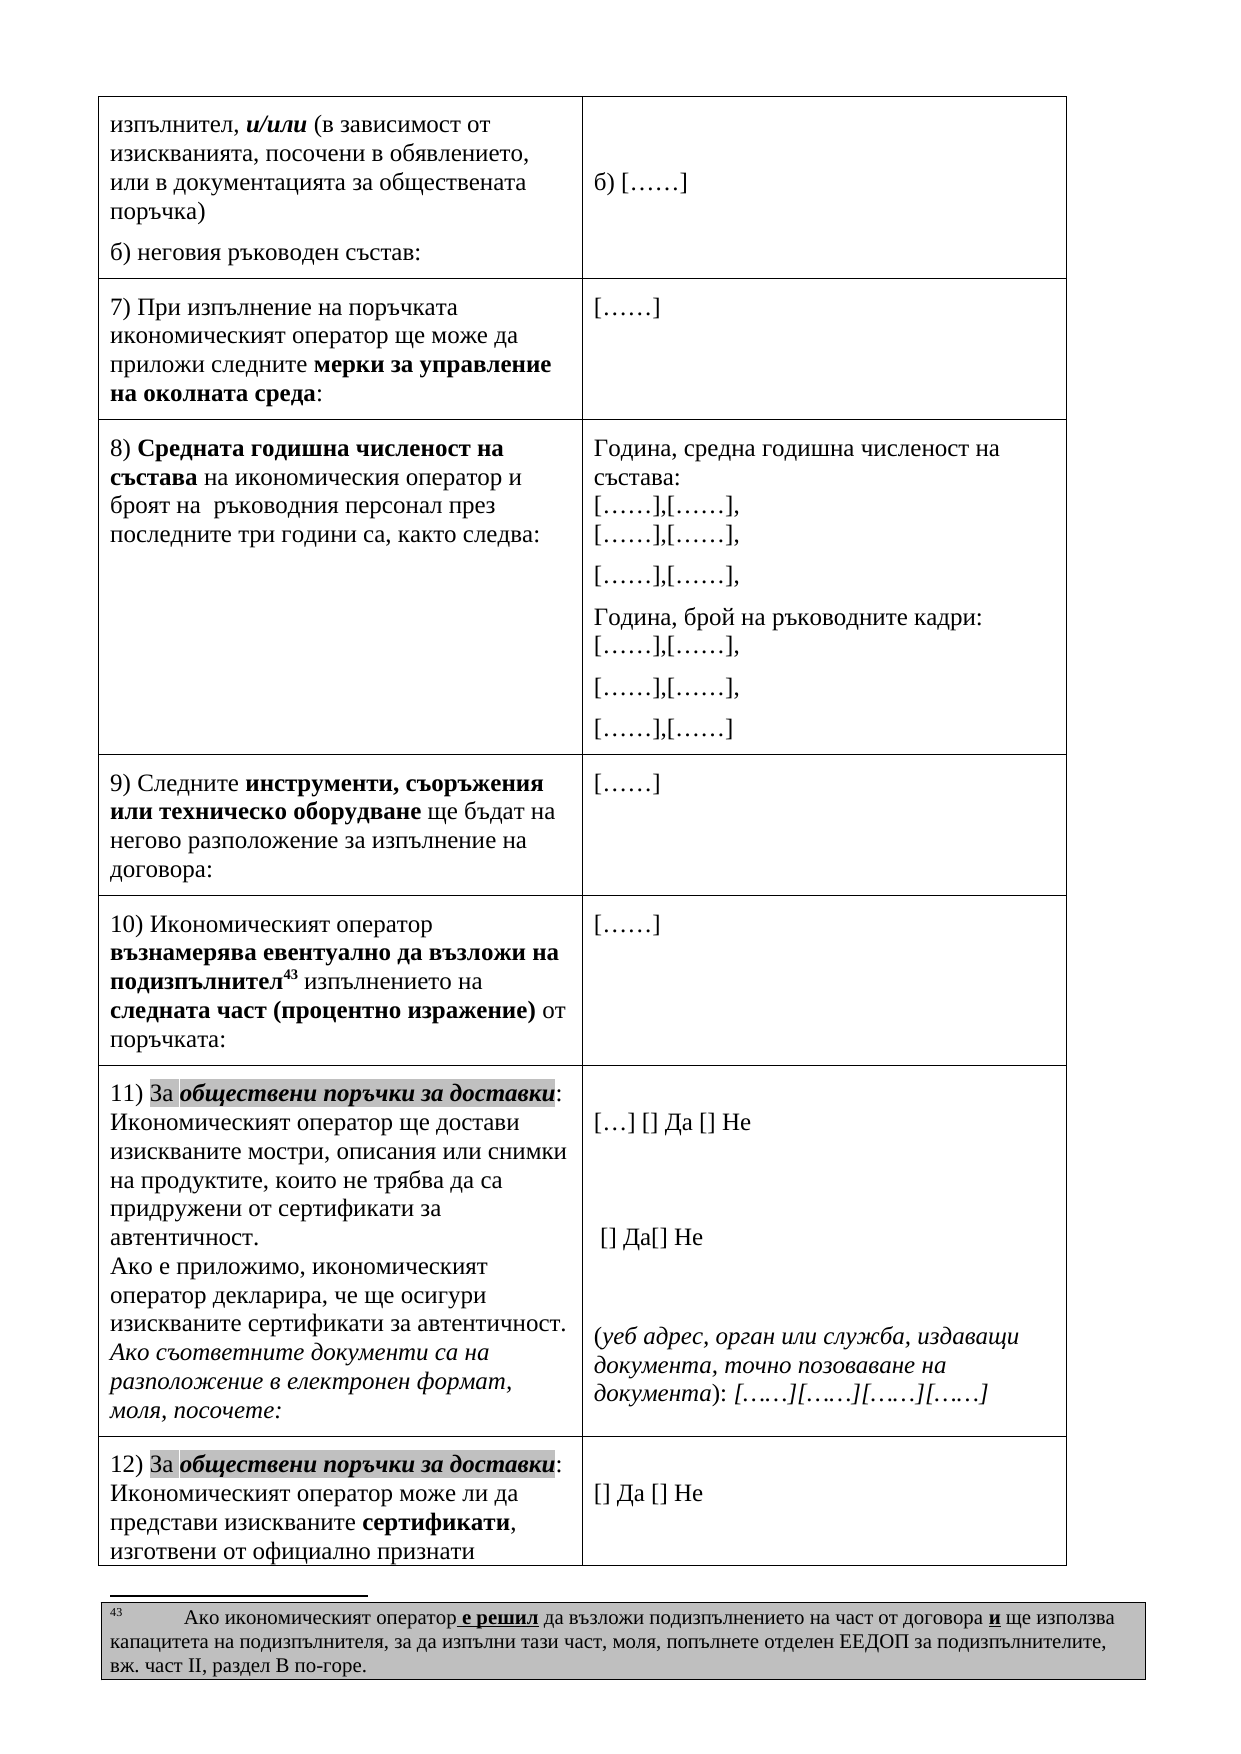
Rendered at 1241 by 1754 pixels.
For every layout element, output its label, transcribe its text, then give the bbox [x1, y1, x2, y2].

table_cell 9) Следните инструменти, съоръжения или техническо оборудване ще бъдат на негово разположение за изпълнение на договора: [99, 755, 582, 895]
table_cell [583, 1437, 1066, 1564]
table_cell [……] [583, 755, 1066, 895]
table_cell Година, средна годишна численост на състава: [……],[……], [……],[……], [……],[……], Година, брой на ръководните кадри: [……],[……], [……],[……], [……],[……] [583, 420, 1066, 754]
table_cell 8) Средната годишна численост на състава на икономическия оператор и броят на ръководния персонал през последните три години са, както следва: [99, 420, 582, 754]
table_cell a) [……] б) [……] [583, 97, 1066, 278]
table_cell 10) Икономическият оператор възнамерява евентуално да възложи на подизпълнител изпълнението на следната част (процентно изражение) от поръчката: [99, 896, 582, 1065]
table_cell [99, 1437, 582, 1564]
table_cell [……] [583, 896, 1066, 1065]
table_cell [……] [583, 279, 1066, 419]
table_cell 7) При изпълнение на поръчката икономическият оператор ще може да приложи следните мерки за управление на околната среда: [99, 279, 582, 419]
table_cell 11) За обществени поръчки за доставки: Икономическият оператор ще достави изискваните мостри, описания или снимки на продуктите, които не трябва да са придружени от сертификати за автентичност. Ако е приложимо, икономическият оператор декларира, че ще осигури изискваните сертификати за автентичност. Ако съответните документи са на разположение в електронен формат, моля, посочете: [99, 1066, 582, 1436]
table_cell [99, 97, 582, 278]
table_cell […] [] Да [] Не [] Да[] Не (уеб адрес, орган или служба, издаващи документа, точно позоваване на документа): [……][……][……][……] [583, 1066, 1066, 1436]
